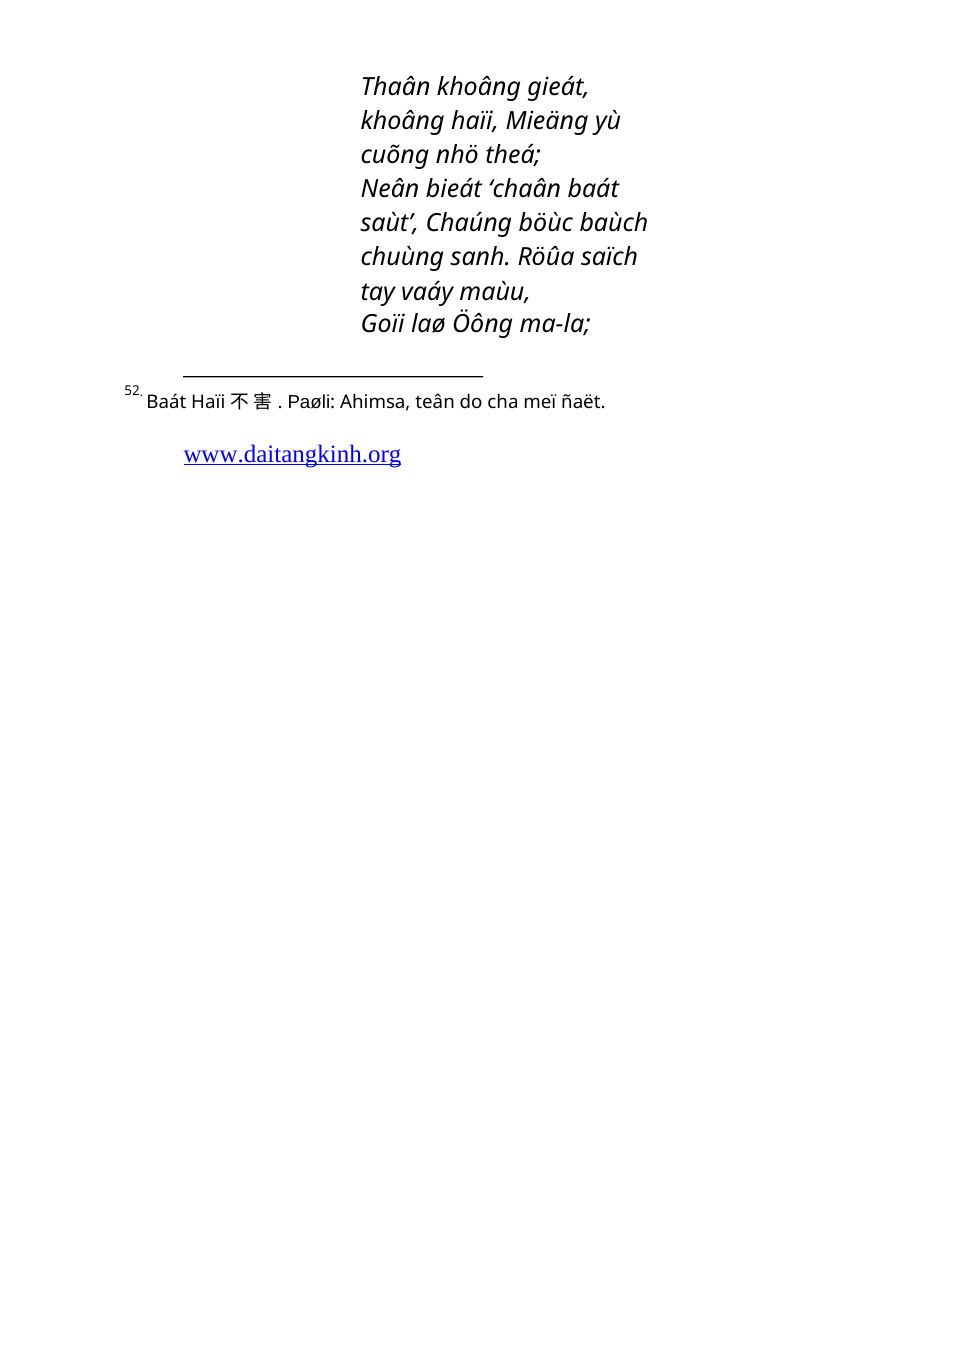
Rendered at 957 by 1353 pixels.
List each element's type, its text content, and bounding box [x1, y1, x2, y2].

text www.daitangkinh.org [183, 439, 875, 468]
text Goïi laø Öông ma-la; [360, 307, 875, 339]
text 52. Baát Haïi 不 害 . Paøli: Ahimsa, teân do cha meï ñaët. [124, 381, 875, 413]
text Neân bieát ‘chaân baát saùt’, Chaúng böùc baùch chuùng sanh. Röûa saïch tay vaáy maùu, [360, 171, 660, 307]
text Thaân khoâng gieát, khoâng haïi, Mieäng yù cuõng nhö theá; [360, 69, 651, 171]
